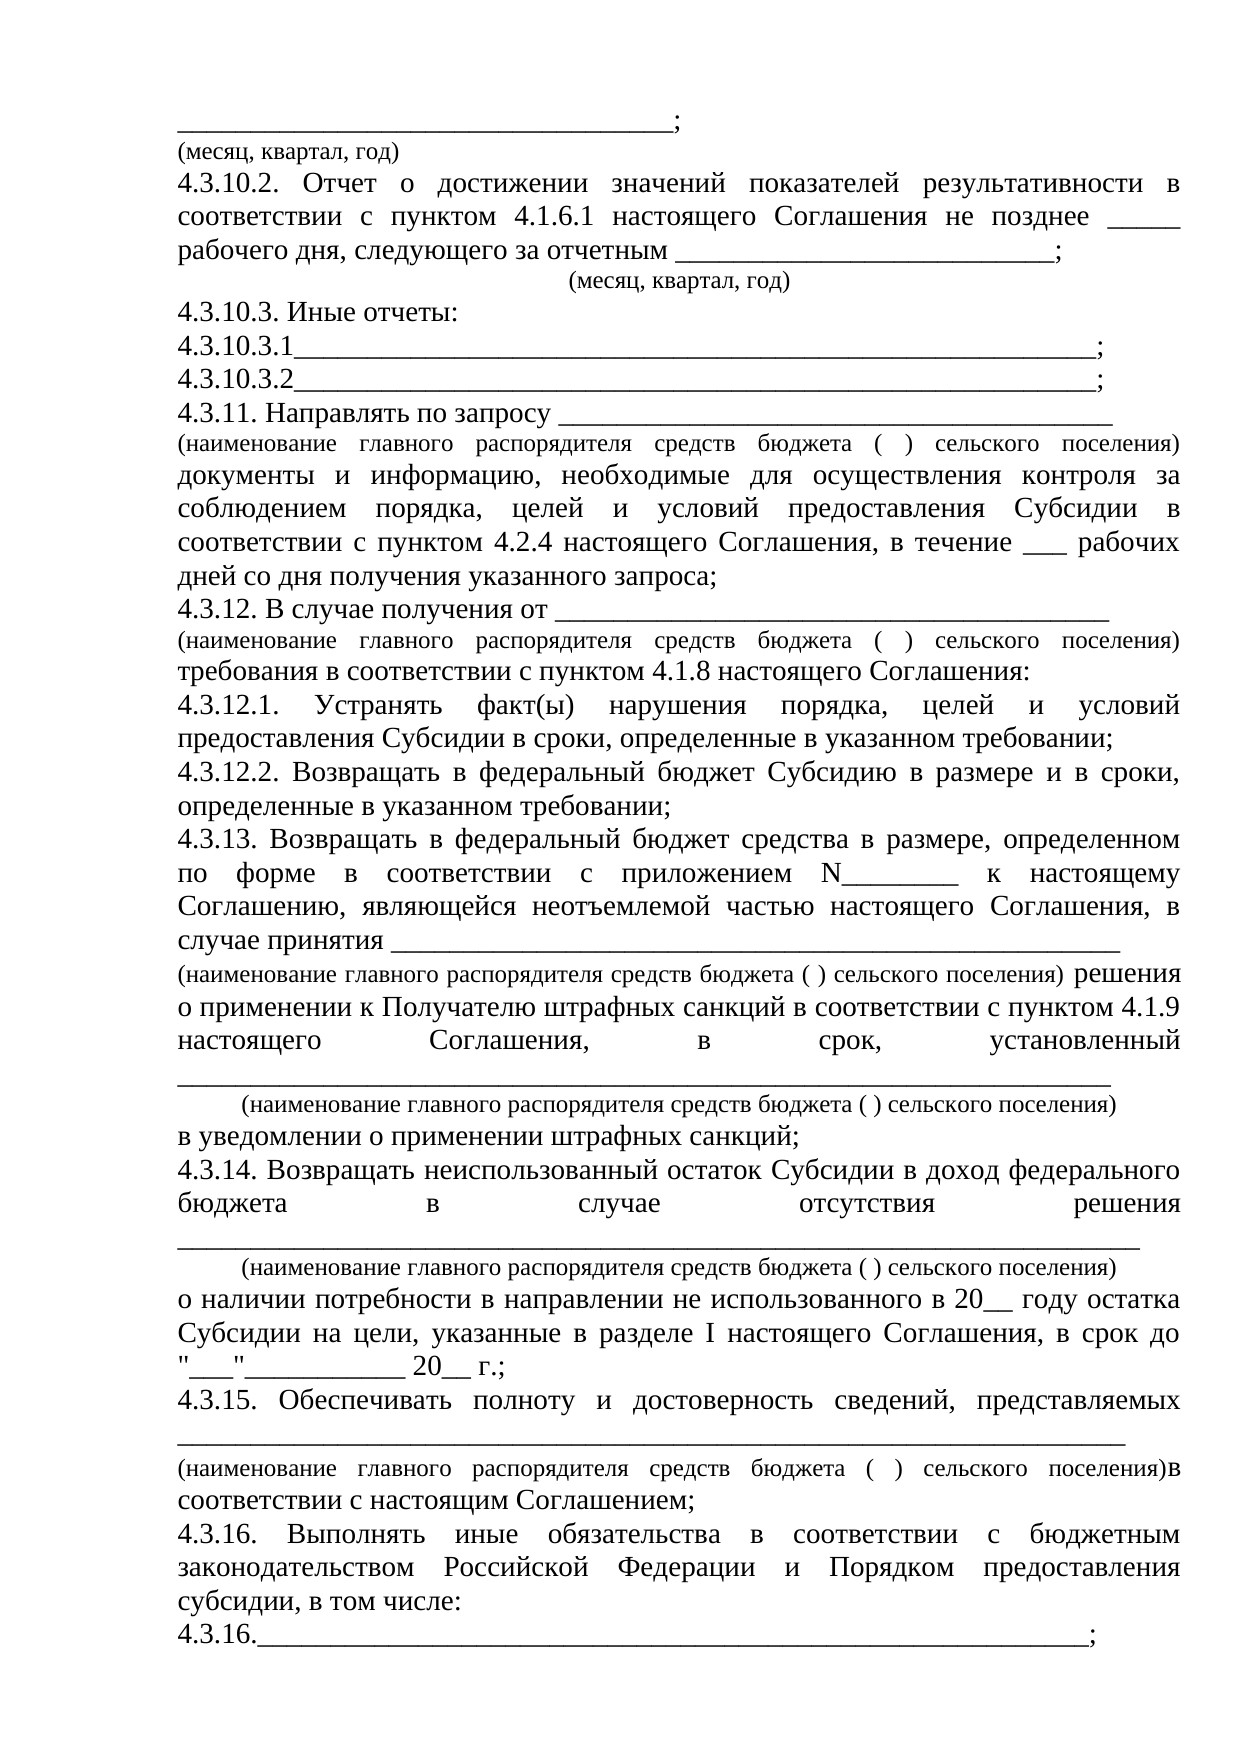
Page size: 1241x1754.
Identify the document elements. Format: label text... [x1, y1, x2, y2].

text в уведомлении о применении штрафных санкций; [177, 1118, 1181, 1152]
text 4.3.10.3.1_______________________________________________________; [177, 328, 1181, 361]
text 4.3.12. В случае получения от ______________________________________ [177, 591, 1181, 625]
text 4.3.15. Обеспечивать полноту и достоверность сведений, представляемых _________________________________________________________________ [177, 1382, 1181, 1449]
text (наименование главного распорядителя средств бюджета ( ) сельского поселения) [177, 1089, 1181, 1118]
text 4.3.10.3. Иные отчеты: [177, 294, 1181, 328]
text 4.3.11. Направлять по запросу ______________________________________ [177, 395, 1181, 428]
text 4.3.16._________________________________________________________; [177, 1617, 1181, 1650]
text 4.3.10.3.2_______________________________________________________; [177, 361, 1181, 395]
text 4.3.10.2. Отчет о достижении значений показателей результативности в соответствии с пунктом 4.1.6.1 настоящего Соглашения не позднее _____ рабочего дня, следующего за отчетным __________________________; [177, 165, 1181, 265]
text о наличии потребности в направлении не использованного в 20__ году остатка Субсидии на цели, указанные в разделе I настоящего Соглашения, в срок до "___"___________ 20__ г.; [177, 1281, 1181, 1382]
text 4.3.12.2. Возвращать в федеральный бюджет Субсидию в размере и в сроки, определенные в указанном требовании; [177, 754, 1181, 821]
text 4.3.12.1. Устранять факт(ы) нарушения порядка, целей и условий предоставления Субсидии в сроки, определенные в указанном требовании; [177, 687, 1181, 754]
text (наименование главного распорядителя средств бюджета ( ) сельского поселения) [177, 1252, 1181, 1281]
text (наименование главного распорядителя средств бюджета ( ) сельского поселения) документы и информацию, необходимые для осуществления контроля за соблюдением порядка, целей и условий предоставления Субсидии в соответствии с пунктом 4.2.4 настоящего Соглашения, в течение ___ рабочих дней со дня получения указанного запроса; [177, 428, 1181, 591]
text 4.3.14. Возвращать неиспользованный остаток Субсидии в доход федерального бюджета в случае отсутствия решения __________________________________________________________________ [177, 1152, 1181, 1252]
text (наименование главного распорядителя средств бюджета ( ) сельского поселения) решения о применении к Получателю штрафных санкций в соответствии с пунктом 4.1.9 настоящего Соглашения, в срок, установленный ________________________________________________________________ [177, 955, 1181, 1089]
text (месяц, квартал, год) [177, 136, 1181, 165]
text 4.3.13. Возвращать в федеральный бюджет средства в размере, определенном по форме в соответствии с приложением N________ к настоящему Соглашению, являющейся неотъемлемой частью настоящего Соглашения, в случае принятия __________________________________________________ [177, 821, 1181, 955]
text (наименование главного распорядителя средств бюджета ( ) сельского поселения) требования в соответствии с пунктом 4.1.8 настоящего Соглашения: [177, 625, 1181, 687]
text (наименование главного распорядителя средств бюджета ( ) сельского поселения)в соответствии с настоящим Соглашением; [177, 1449, 1181, 1516]
text (месяц, квартал, год) [177, 265, 1181, 294]
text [177, 102, 1181, 136]
text 4.3.16. Выполнять иные обязательства в соответствии с бюджетным законодательством Российской Федерации и Порядком предоставления субсидии, в том числе: [177, 1516, 1181, 1617]
